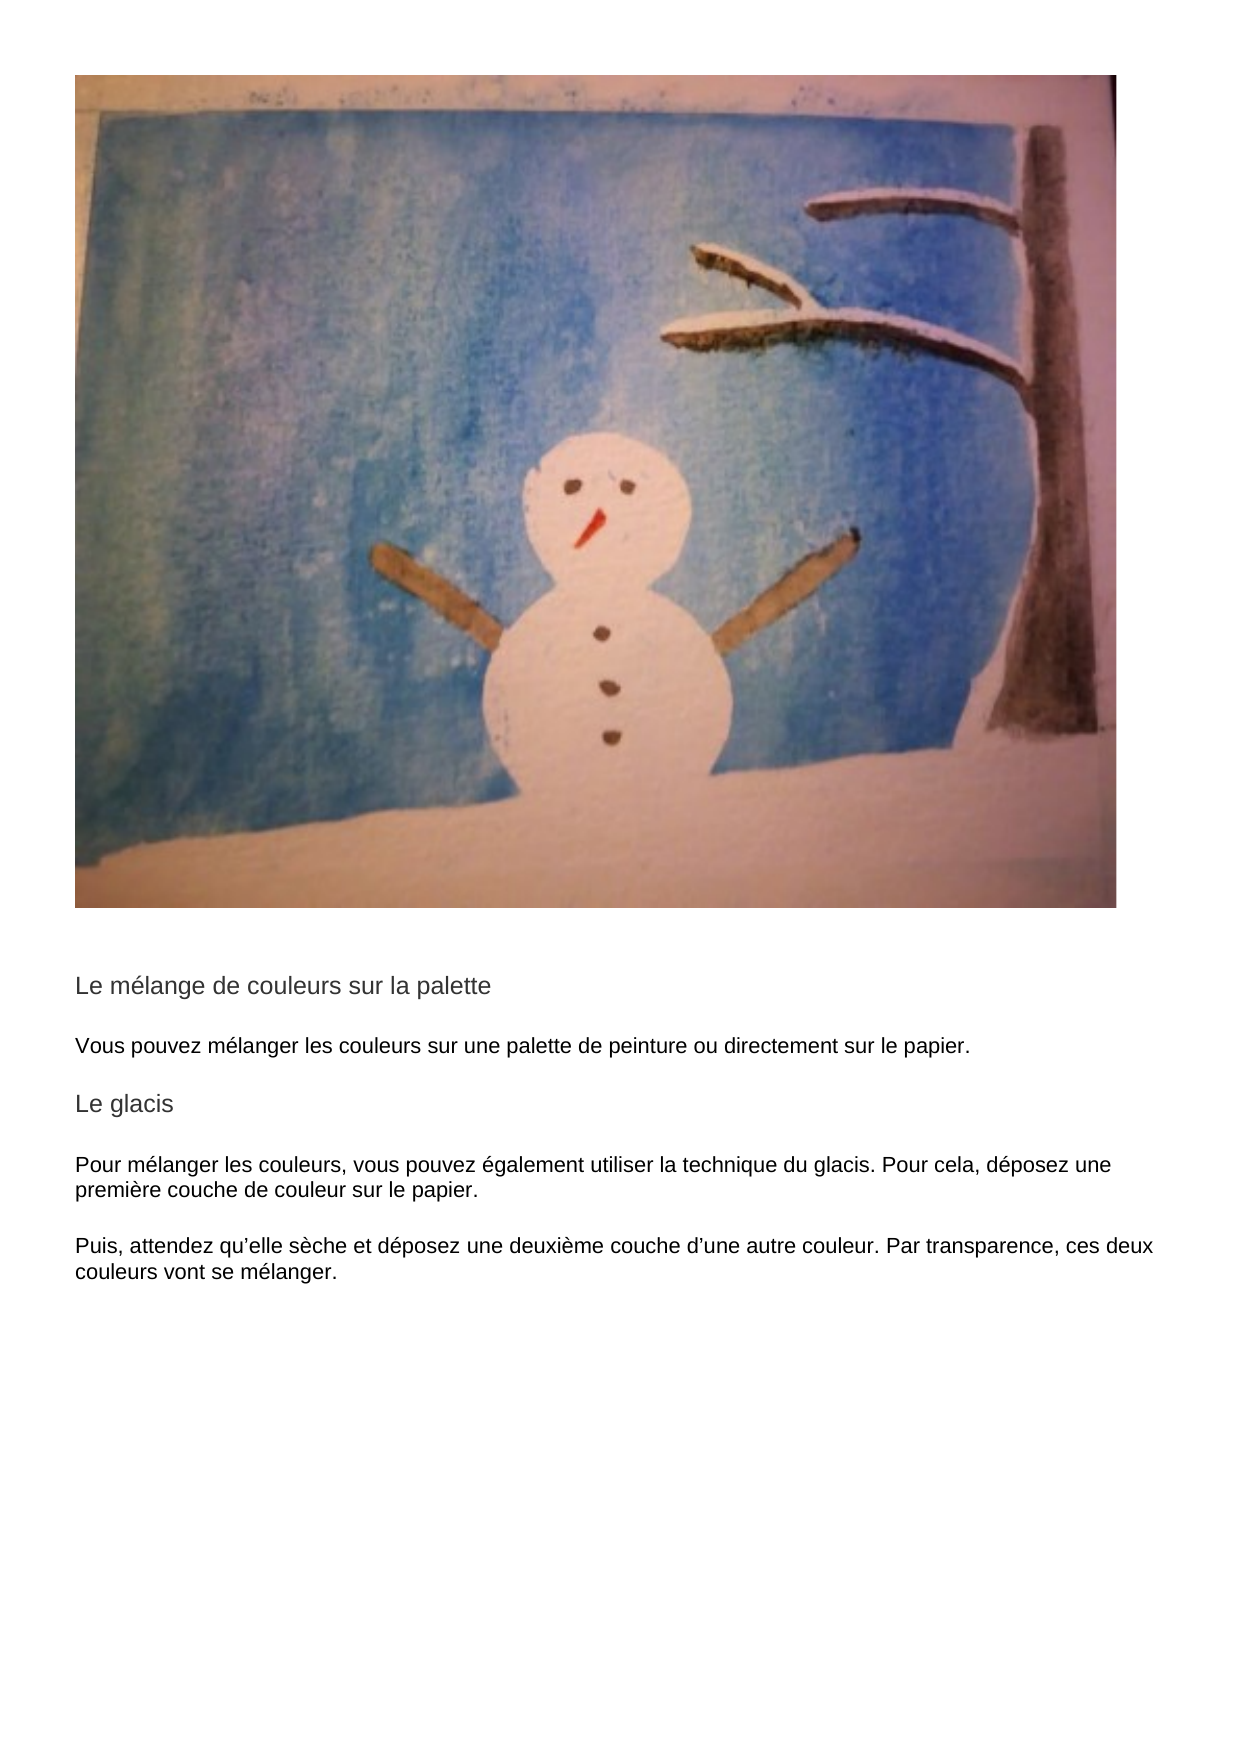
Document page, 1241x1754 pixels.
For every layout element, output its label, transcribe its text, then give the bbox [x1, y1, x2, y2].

text Pour mélanger les couleurs, vous pouvez également utiliser la technique du glacis. Pour cela, déposez une première couche de couleur sur le papier. [75, 1152, 1165, 1202]
subtitle Le glacis [75, 1089, 1165, 1118]
text Puis, attendez qu’elle sèche et déposez une deuxième couche d’une autre couleur. Par transparence, ces deux couleurs vont se mélanger. [75, 1233, 1165, 1284]
text Vous pouvez mélanger les couleurs sur une palette de peinture ou directement sur le papier. [75, 1033, 1165, 1058]
subtitle Le mélange de couleurs sur la palette [75, 971, 1165, 999]
picture [75, 75, 1117, 908]
